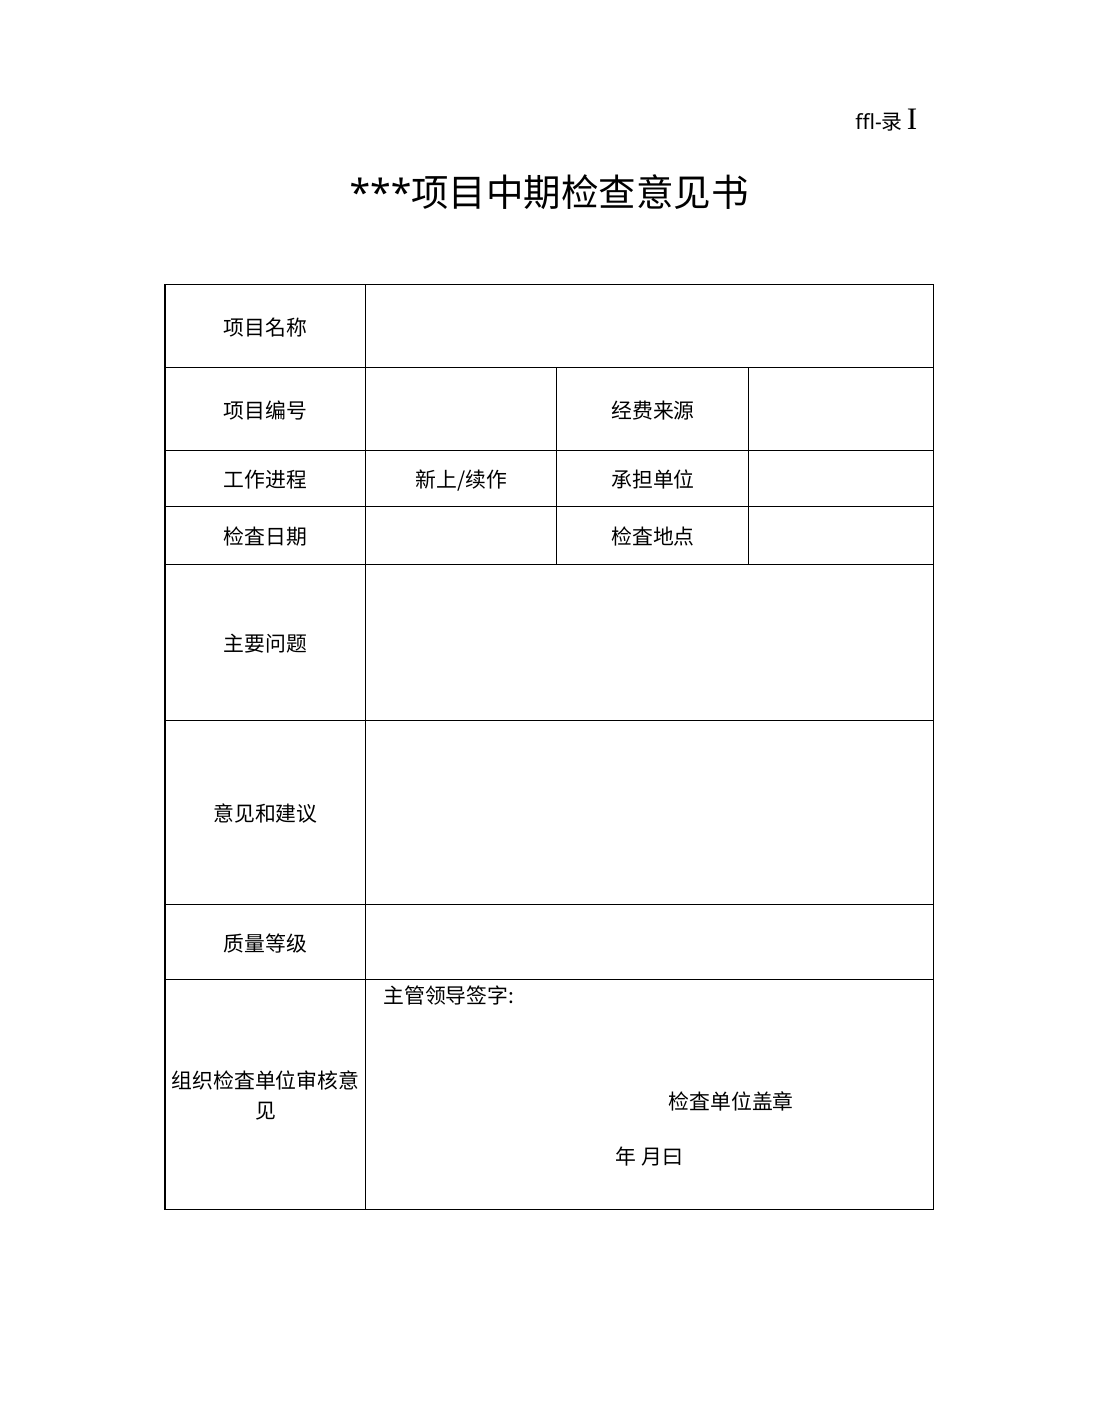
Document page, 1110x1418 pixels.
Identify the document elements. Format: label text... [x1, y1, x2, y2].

table_cell 检査日期 [166, 507, 365, 564]
table_cell [366, 721, 933, 904]
table_cell 主管领导签字: 检査单位盖章 年 月曰 [366, 980, 933, 1209]
table_cell 新上/续作 [366, 451, 556, 506]
table_header [366, 285, 933, 367]
table_cell 组织检査单位审核意见 [166, 980, 365, 1209]
table_cell [749, 451, 933, 506]
table_cell 意见和建议 [166, 721, 365, 904]
table_cell 工作进程 [166, 451, 365, 506]
table_cell [366, 905, 933, 979]
table_cell 承担单位 [557, 451, 748, 506]
table_cell [749, 368, 933, 450]
table_cell 项目编号 [166, 368, 365, 450]
table_cell 质量等级 [166, 905, 365, 979]
table_cell [366, 368, 556, 450]
subtitle ***项目中期检查意见书 [162, 163, 936, 217]
table_cell 主要问题 [166, 565, 365, 720]
table_header 项目名称 [166, 285, 365, 367]
table_cell 检査地点 [557, 507, 748, 564]
table_cell [366, 507, 556, 564]
table_cell [366, 565, 933, 720]
table_cell [749, 507, 933, 564]
table_cell 经费来源 [557, 368, 748, 450]
